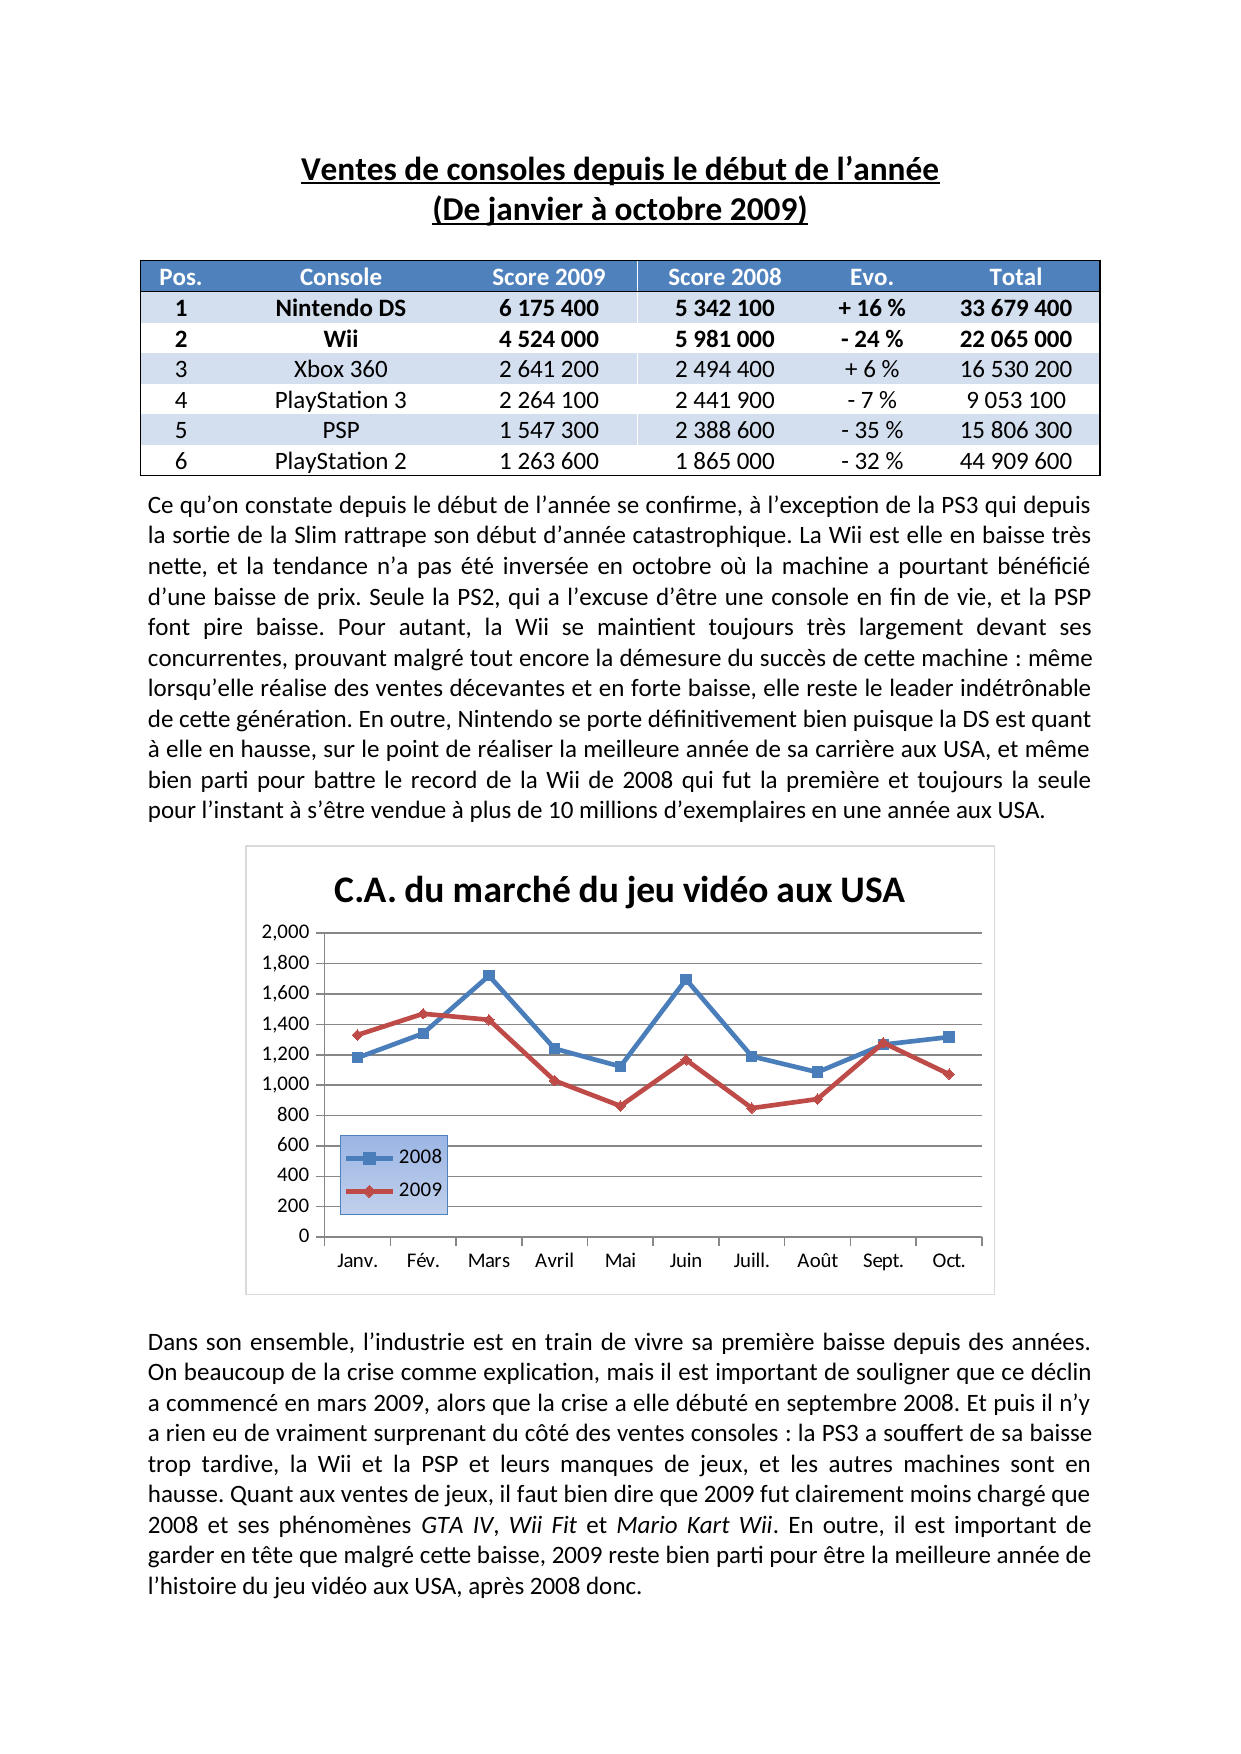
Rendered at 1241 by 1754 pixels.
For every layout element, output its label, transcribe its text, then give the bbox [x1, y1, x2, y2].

text (De janvier à octobre 2009) [148, 188, 1093, 229]
text Ventes de consoles depuis le début de l’année [148, 148, 1093, 188]
table_cell 15 806 300 [932, 414, 1099, 445]
table_cell 2 264 100 [460, 384, 637, 414]
table_cell 33 679 400 [932, 292, 1099, 323]
table_cell 4 [141, 384, 221, 414]
table_cell 9 053 100 [932, 384, 1099, 414]
table_cell PSP [221, 414, 460, 445]
table_cell 4 524 000 [460, 323, 637, 353]
table_cell 1 263 600 [460, 445, 637, 475]
table_cell 2 [141, 323, 221, 353]
table_cell 16 530 200 [932, 353, 1099, 384]
table_cell 1 [141, 292, 221, 323]
table_cell 2 641 200 [460, 353, 637, 384]
table_header Score 2008 [638, 261, 812, 291]
table_cell 22 065 000 [932, 323, 1099, 353]
table_header Score 2009 [460, 261, 637, 291]
table_header Total [932, 261, 1099, 291]
table_cell 2 441 900 [638, 384, 812, 414]
table_header Console [221, 261, 460, 291]
table_cell 2 388 600 [638, 414, 812, 445]
table_cell 3 [141, 353, 221, 384]
table_cell Nintendo DS [221, 292, 460, 323]
table_header Evo. [812, 261, 932, 291]
table_cell 5 981 000 [638, 323, 812, 353]
table_cell Xbox 360 [221, 353, 460, 384]
table_cell - 24 % [812, 323, 932, 353]
table_cell + 6 % [812, 353, 932, 384]
table_cell 1 865 000 [638, 445, 812, 475]
table_cell Wii [221, 323, 460, 353]
table_cell 6 175 400 [460, 292, 637, 323]
table_cell PlayStation 3 [221, 384, 460, 414]
table_cell + 16 % [812, 292, 932, 323]
table_cell 5 342 100 [638, 292, 812, 323]
table_cell - 35 % [812, 414, 932, 445]
table_cell - 7 % [812, 384, 932, 414]
text Dans son ensemble, l’industrie est en train de vivre sa première baisse depuis des années. On beaucoup de la crise comme explication, mais il est important de souligner que ce déclin a commencé en mars 2009, alors que la crise a elle débuté en septembre 2008. Et puis il n’y a rien eu de vraiment surprenant du côté des ventes consoles : la PS3 a souffert de sa baisse trop tardive, la Wii et la PSP et leurs manques de jeux, et les autres machines sont en hausse. Quant aux ventes de jeux, il faut bien dire que 2009 fut clairement moins chargé que 2008 et ses phénomènes GTA IV, Wii Fit et Mario Kart Wii. En outre, il est important de garder en tête que malgré cette baisse, 2009 reste bien parti pour être la meilleure année de l’histoire du jeu vidéo aux USA, après 2008 donc. [148, 1326, 1093, 1600]
table_cell 6 [141, 445, 221, 475]
table_cell 5 [141, 414, 221, 445]
table_cell 1 547 300 [460, 414, 637, 445]
table_header Pos. [141, 261, 221, 291]
table_cell 2 494 400 [638, 353, 812, 384]
text Ce qu’on constate depuis le début de l’année se confirme, à l’exception de la PS3 qui depuis la sortie de la Slim rattrape son début d’année catastrophique. La Wii est elle en baisse très nette, et la tendance n’a pas été inversée en octobre où la machine a pourtant bénéficié d’une baisse de prix. Seule la PS2, qui a l’excuse d’être une console en fin de vie, et la PSP font pire baisse. Pour autant, la Wii se maintient toujours très largement devant ses concurrentes, prouvant malgré tout encore la démesure du succès de cette machine : même lorsqu’elle réalise des ventes décevantes et en forte baisse, elle reste le leader indétrônable de cette génération. En outre, Nintendo se porte définitivement bien puisque la DS est quant à elle en hausse, sur le point de réaliser la meilleure année de sa carrière aux USA, et même bien parti pour battre le record de la Wii de 2008 qui fut la première et toujours la seule pour l’instant à s’être vendue à plus de 10 millions d’exemplaires en une année aux USA. [148, 489, 1093, 825]
table_cell - 32 % [812, 445, 932, 475]
table_cell 44 909 600 [932, 445, 1099, 475]
table_cell PlayStation 2 [221, 445, 460, 475]
